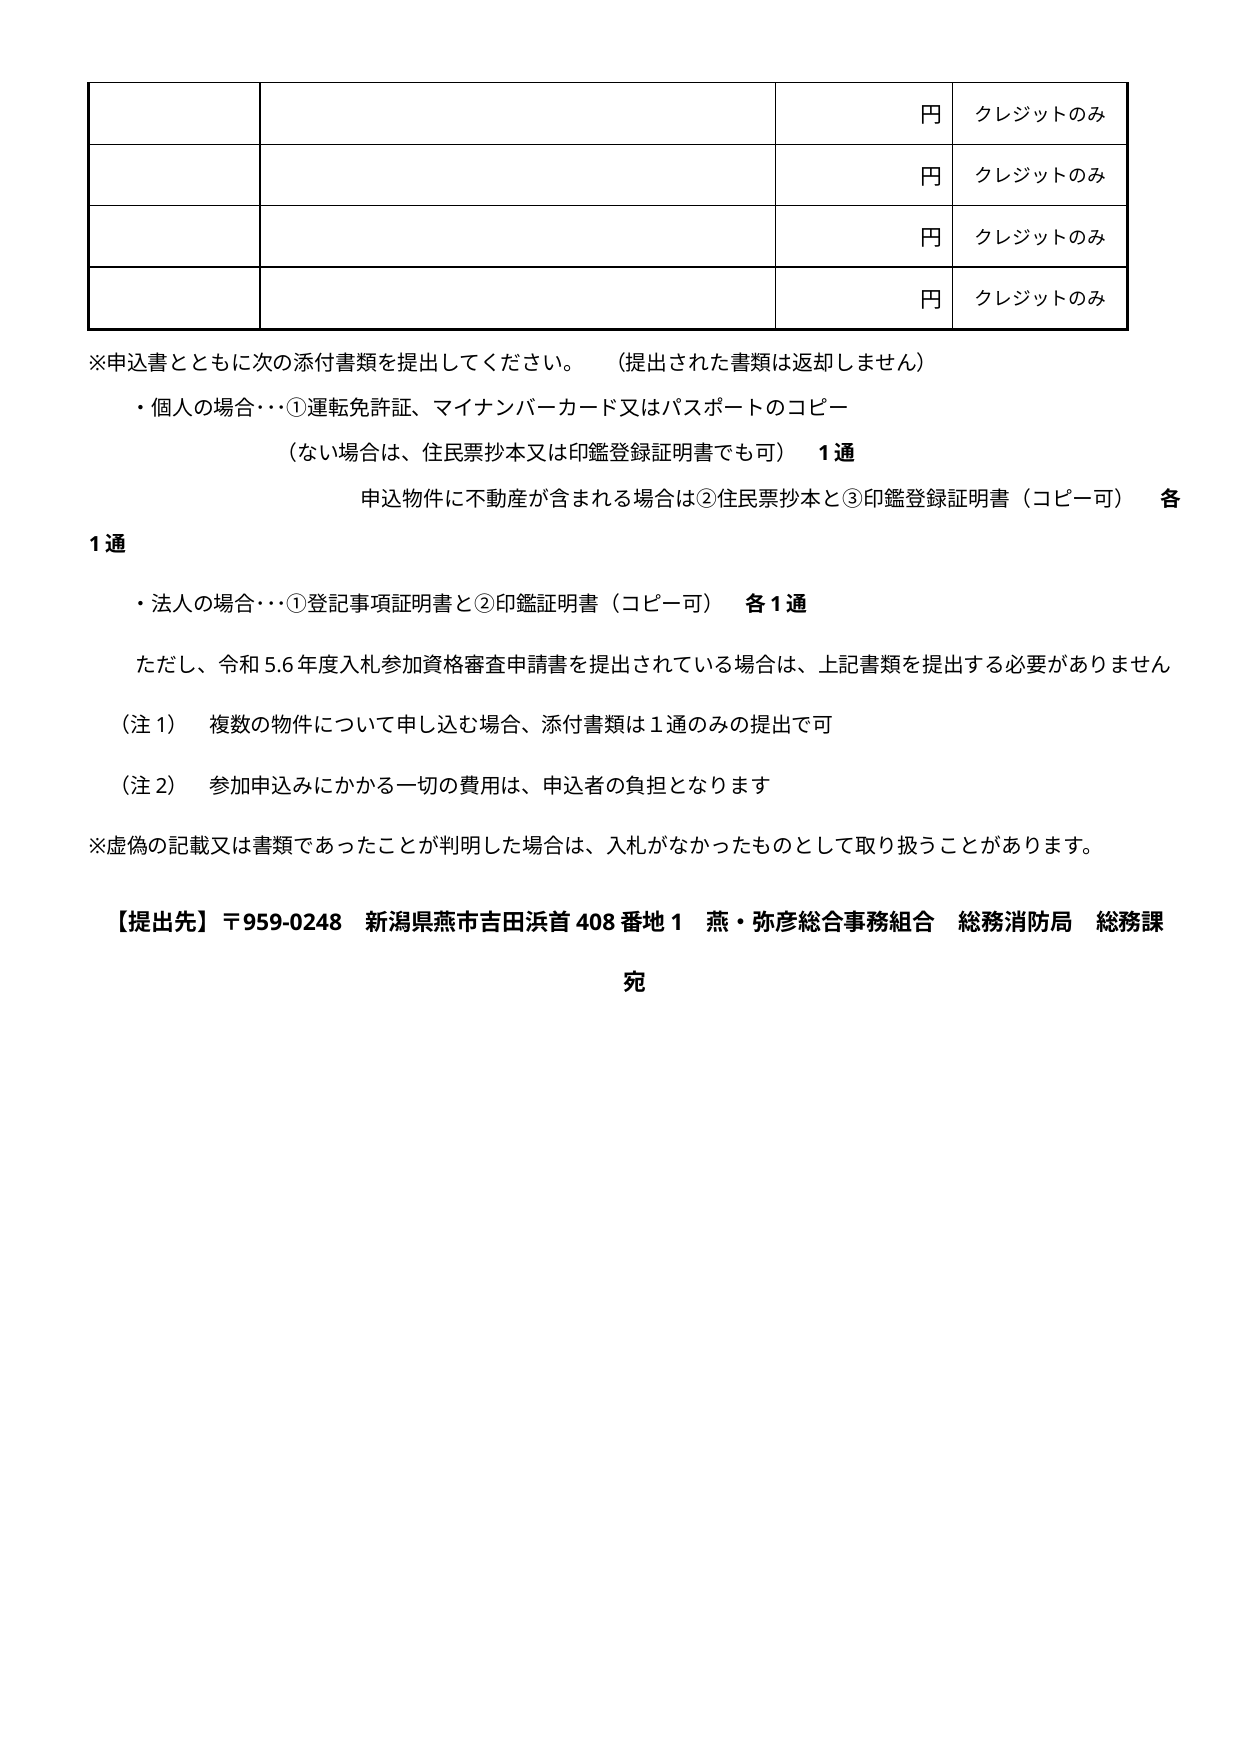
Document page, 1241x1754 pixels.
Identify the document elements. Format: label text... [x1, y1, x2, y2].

text （注2） 参加申込みにかかる一切の費用は、申込者の負担となります [89, 754, 1181, 814]
text （注1） 複数の物件について申し込む場合、添付書類は１通のみの提出で可 [89, 693, 1181, 754]
table_cell [261, 145, 775, 205]
table_cell [90, 206, 259, 266]
table_cell 円 [776, 268, 952, 328]
table_cell クレジットのみ [953, 268, 1126, 328]
table_cell クレジットのみ [953, 83, 1126, 143]
text 【提出先】〒959-0248 新潟県燕市吉田浜首408番地1 燕・弥彦総合事務組合 総務消防局 総務課 宛 [89, 890, 1181, 1011]
table_cell [90, 145, 259, 205]
table_cell [261, 83, 775, 143]
table_cell クレジットのみ [953, 206, 1126, 266]
table_cell 円 [776, 83, 952, 143]
table_cell [261, 268, 775, 328]
text 申込物件に不動産が含まれる場合は②住民票抄本と③印鑑登録証明書（コピー可） 各1通 [89, 482, 1181, 573]
table_cell [90, 83, 259, 143]
text ・個人の場合･･･①運転免許証、マイナンバーカード又はパスポートのコピー [89, 391, 1181, 422]
table_cell [261, 206, 775, 266]
text ・法人の場合･･･①登記事項証明書と②印鑑証明書（コピー可） 各1通 [89, 573, 1181, 633]
table_cell クレジットのみ [953, 145, 1126, 205]
text ※虚偽の記載又は書類であったことが判明した場合は、入札がなかったものとして取り扱うことがあります。 [89, 814, 1181, 875]
text （ない場合は、住民票抄本又は印鑑登録証明書でも可） 1通 [89, 422, 1181, 482]
text ※申込書とともに次の添付書類を提出してください。 （提出された書類は返却しません） [89, 331, 1181, 391]
table_cell 円 [776, 145, 952, 205]
table_cell 円 [776, 206, 952, 266]
text ただし、令和5.6年度入札参加資格審査申請書を提出されている場合は、上記書類を提出する必要がありません [89, 633, 1181, 693]
table_cell [90, 268, 259, 328]
